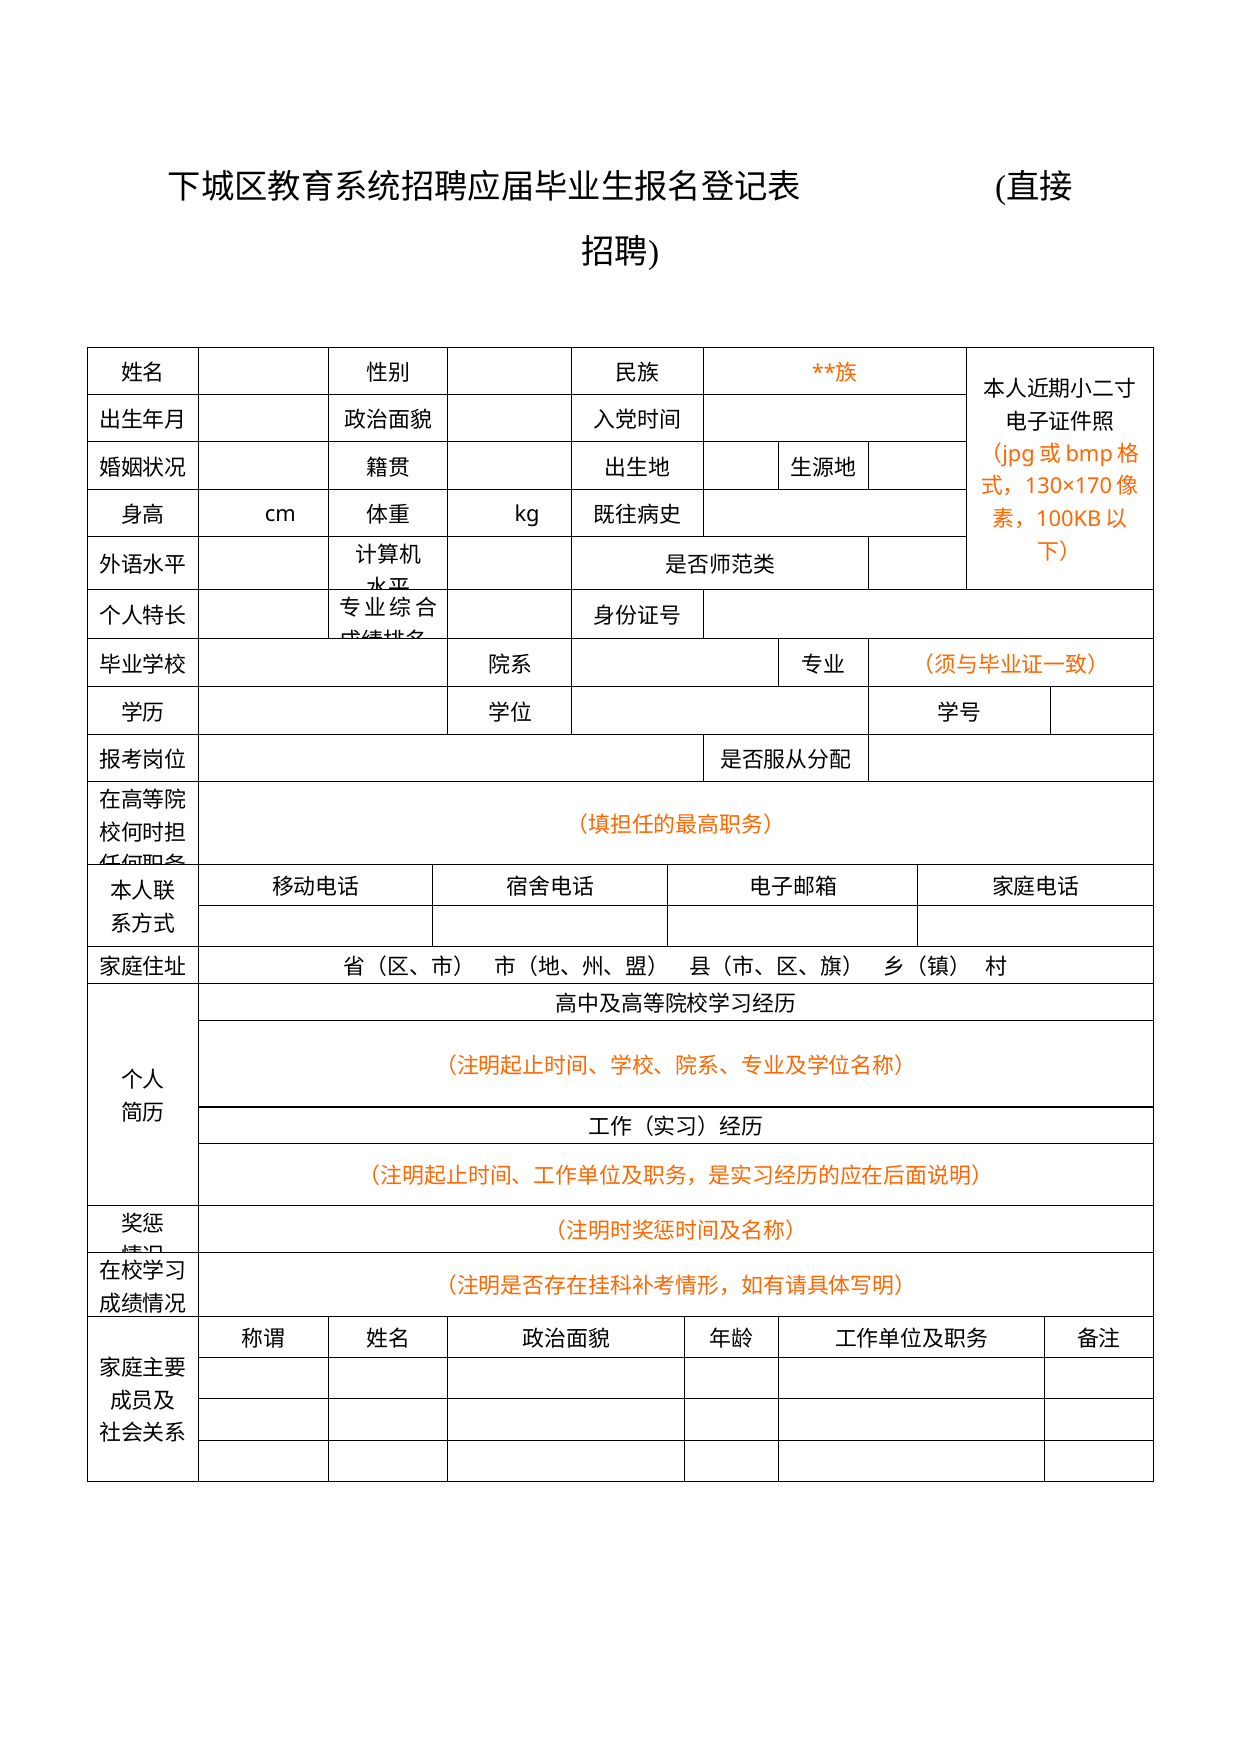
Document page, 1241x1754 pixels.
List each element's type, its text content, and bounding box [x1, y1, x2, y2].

table_cell [869, 735, 1153, 781]
table_cell 工作单位及职务 [779, 1317, 1044, 1357]
table_cell 本人联 系方式 [88, 865, 198, 946]
table_cell [199, 1358, 328, 1398]
table_cell 备注 [1045, 1317, 1153, 1357]
table_cell 学位 [448, 687, 571, 733]
table_cell [685, 1399, 778, 1439]
table_cell 省（区、市） 市（地、州、盟） 县（市、区、旗） 乡（镇） 村 [199, 947, 1153, 983]
table_header 性别 [329, 348, 447, 394]
table_cell [199, 639, 447, 686]
table_cell 移动电话 [199, 865, 432, 905]
table_cell [199, 1441, 328, 1481]
table_cell 既往病史 [572, 490, 703, 536]
table_cell [704, 442, 778, 488]
table_cell [572, 639, 778, 686]
table_header 姓名 [88, 348, 198, 394]
table_cell [448, 1358, 684, 1398]
table_cell 出生年月 [88, 395, 198, 441]
table_cell [448, 1399, 684, 1439]
table_cell （须与毕业证一致） [869, 639, 1153, 686]
table_cell [199, 1399, 328, 1439]
table_cell 身份证号 [572, 590, 703, 638]
table_header **族 [704, 348, 966, 394]
table_cell [448, 590, 571, 638]
table_cell （注明是否存在挂科补考情形，如有请具体写明） [199, 1253, 1153, 1316]
table_cell [704, 395, 966, 441]
table_cell [918, 906, 1153, 946]
table_cell [668, 906, 917, 946]
table_cell 毕业学校 [88, 639, 198, 686]
table_cell [199, 735, 703, 781]
table_header 本人近期小二寸 电子证件照 （jpg或bmp格式，130×170像素，100KB以下） [967, 348, 1153, 589]
table_cell 宿舍电话 [433, 865, 667, 905]
table_cell 外语水平 [88, 537, 198, 589]
table_cell （注明起止时间、工作单位及职务，是实习经历的应在后面说明） [199, 1144, 1153, 1204]
table_cell [448, 442, 571, 488]
table_cell [448, 537, 571, 589]
table_header [199, 348, 328, 394]
table_cell 专业 [779, 639, 868, 686]
table_cell [779, 1441, 1044, 1481]
table_cell 奖惩 情况 [88, 1206, 198, 1252]
table_header 民族 [572, 348, 703, 394]
table_cell [329, 1399, 447, 1439]
table_cell 籍贯 [329, 442, 447, 488]
table_cell 院系 [448, 639, 571, 686]
table_cell 是否服从分配 [704, 735, 868, 781]
table_cell 是否师范类 [572, 537, 868, 589]
table_cell [572, 687, 868, 733]
table_cell [448, 1441, 684, 1481]
table_cell [869, 442, 966, 488]
table_cell [1045, 1399, 1153, 1439]
table_cell 家庭电话 [918, 865, 1153, 905]
table_cell [1045, 1441, 1153, 1481]
table_cell 在校学习成绩情况 [88, 1253, 198, 1316]
table_cell 家庭主要 成员及 社会关系 [88, 1317, 198, 1481]
table_cell （注明时奖惩时间及名称） [199, 1206, 1153, 1252]
table_cell 入党时间 [572, 395, 703, 441]
table_cell [329, 1441, 447, 1481]
table_cell [199, 687, 447, 733]
table_cell [199, 590, 328, 638]
table_cell 体重 [329, 490, 447, 536]
table_cell 政治面貌 [448, 1317, 684, 1357]
table_cell cm [199, 490, 328, 536]
table_cell [433, 906, 667, 946]
table_cell [685, 1358, 778, 1398]
table_cell 家庭住址 [88, 947, 198, 983]
table_cell kg [448, 490, 571, 536]
table_cell [779, 1358, 1044, 1398]
table_cell 婚姻状况 [88, 442, 198, 488]
table_cell [199, 442, 328, 488]
table_cell 出生地 [572, 442, 703, 488]
table_cell 学历 [88, 687, 198, 733]
text 下城区教育系统招聘应届毕业生报名登记表 (直接招聘) [159, 152, 1081, 282]
table_cell [448, 395, 571, 441]
table_cell 称谓 [199, 1317, 328, 1357]
table_cell [1045, 1358, 1153, 1398]
table_cell [199, 906, 432, 946]
table_cell [1051, 687, 1153, 733]
table_cell 报考岗位 [88, 735, 198, 781]
table_cell [685, 1441, 778, 1481]
table_cell 电子邮箱 [668, 865, 917, 905]
table_cell 个人 简历 [88, 984, 198, 1204]
table_cell 高中及高等院校学习经历 [199, 984, 1153, 1020]
table_cell 身高 [88, 490, 198, 536]
table_cell 生源地 [779, 442, 868, 488]
table_cell [704, 490, 966, 536]
table_cell 年龄 [685, 1317, 778, 1357]
table_cell （填担任的最高职务） [199, 782, 1153, 863]
table_cell 姓名 [329, 1317, 447, 1357]
table_cell [779, 1399, 1044, 1439]
table_cell 政治面貌 [329, 395, 447, 441]
table_cell [869, 537, 966, 589]
table_cell [199, 395, 328, 441]
table_cell [329, 1358, 447, 1398]
table_cell 工作（实习）经历 [199, 1108, 1153, 1143]
table_cell 在高等院 校何时担 任何职务 [88, 782, 198, 863]
table_cell 个人特长 [88, 590, 198, 638]
table_cell 专业综合成绩排名 [329, 590, 447, 638]
table_cell （注明起止时间、学校、院系、专业及学位名称） [199, 1021, 1153, 1106]
table_cell 学号 [869, 687, 1050, 733]
table_cell 计算机 水平 [329, 537, 447, 589]
table_cell [199, 537, 328, 589]
table_header [448, 348, 571, 394]
table_cell [704, 590, 1153, 638]
